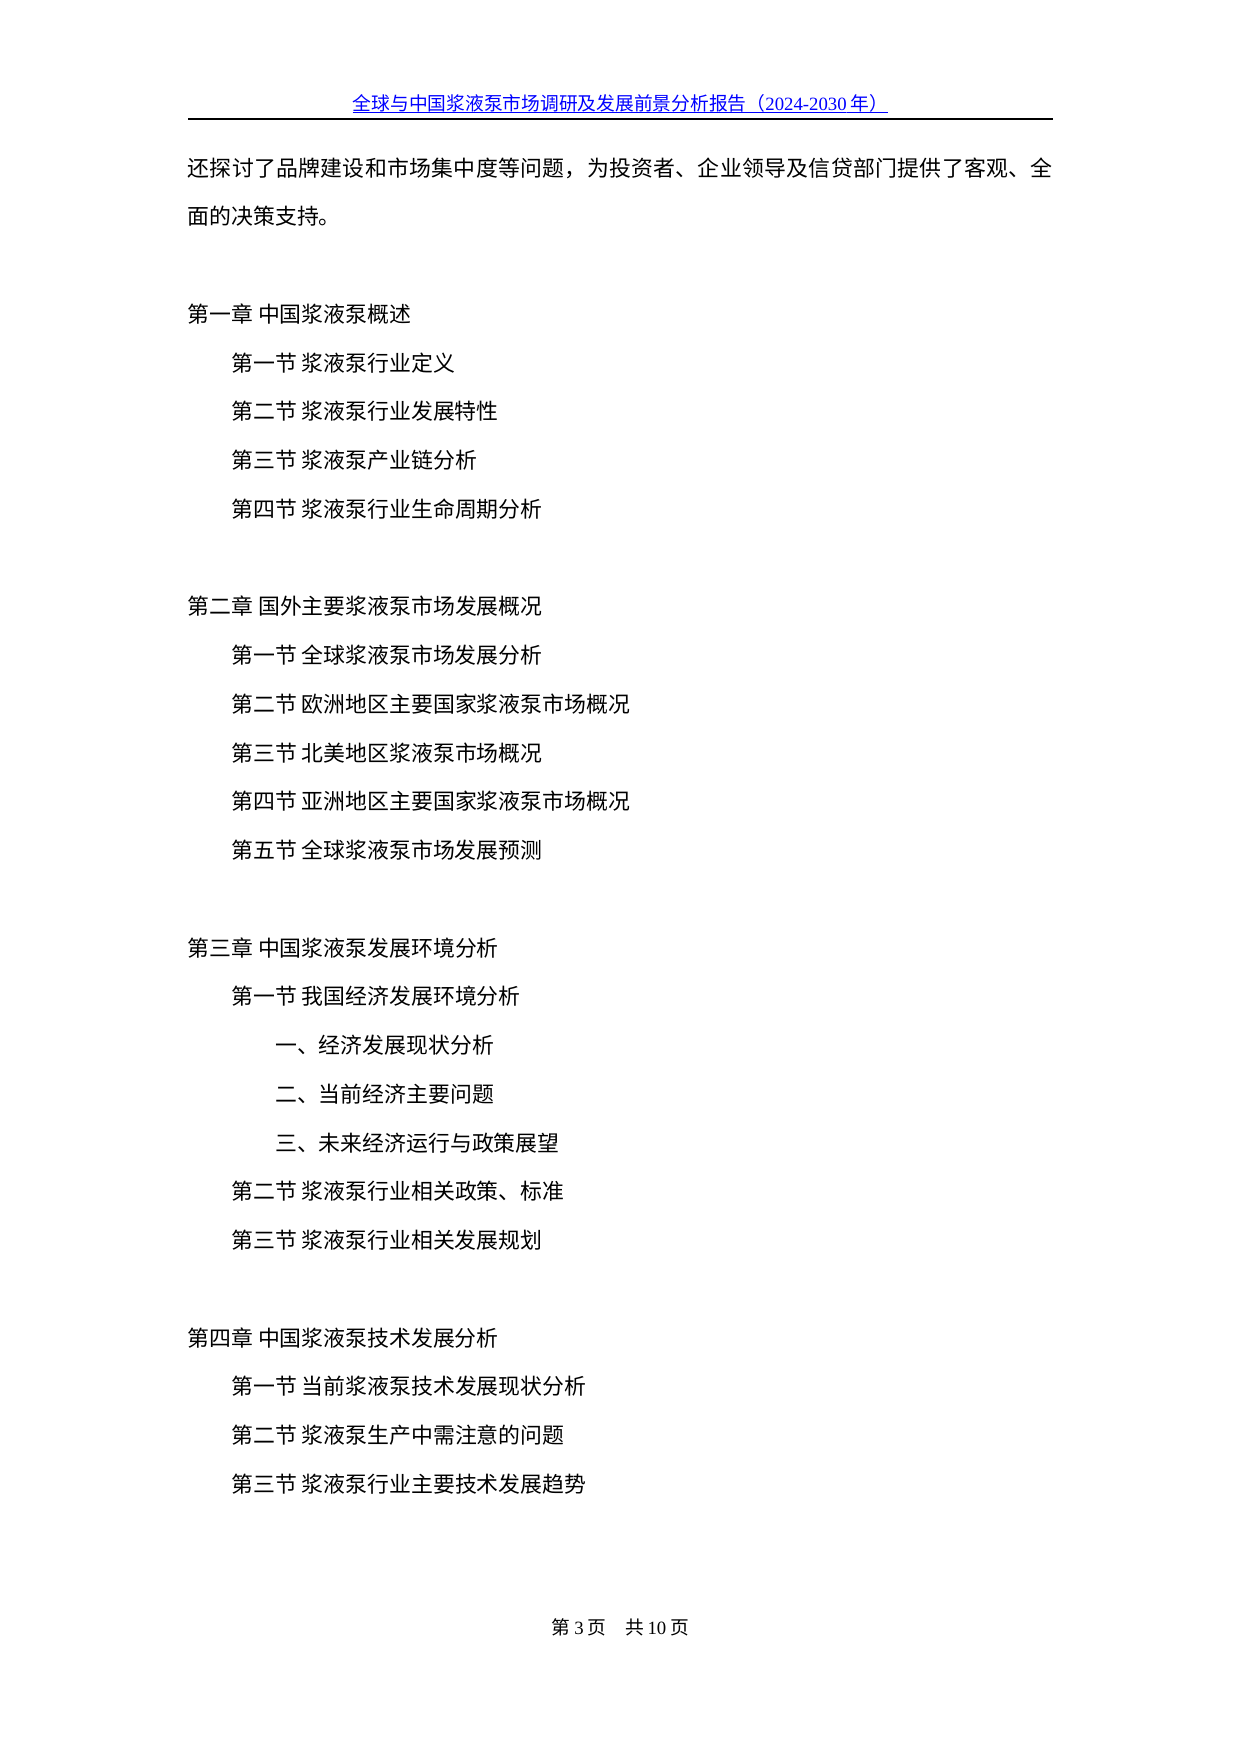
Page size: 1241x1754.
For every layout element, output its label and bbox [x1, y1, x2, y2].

text [187, 150, 1053, 1499]
